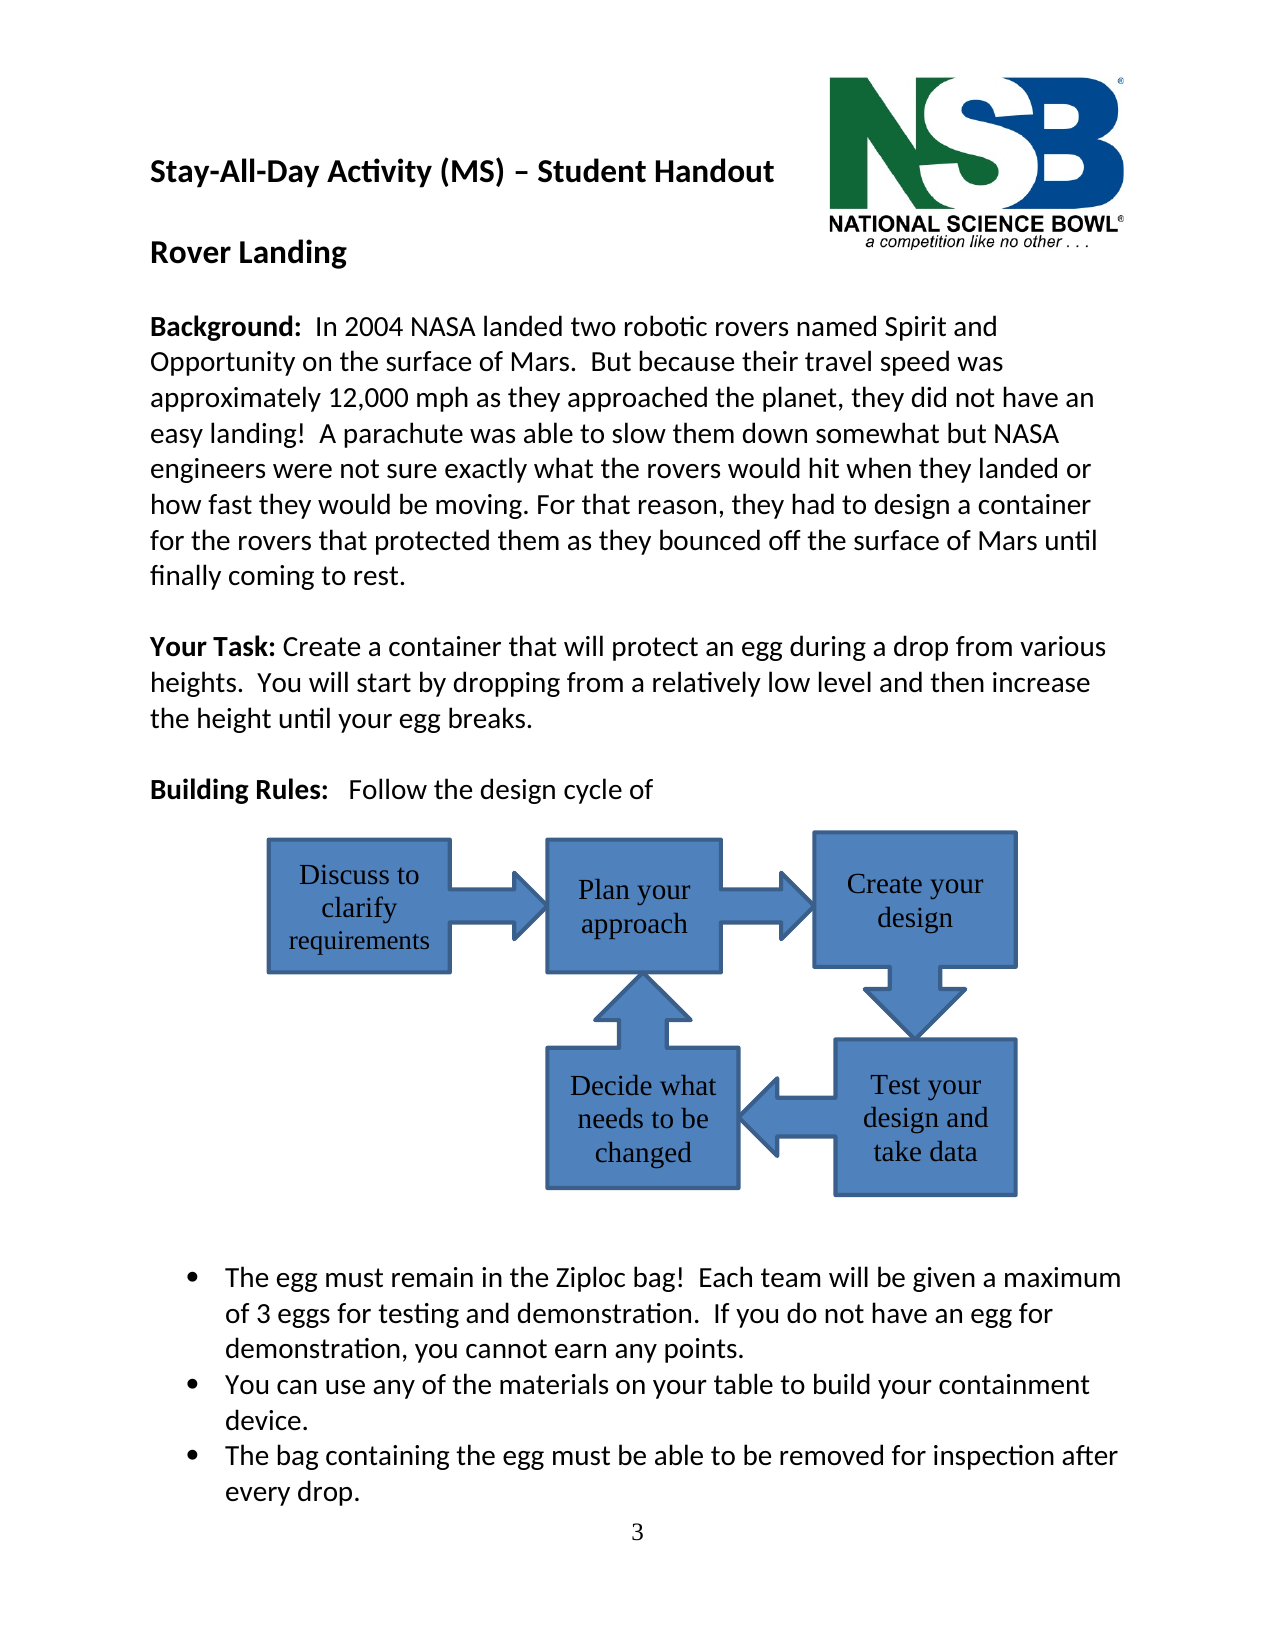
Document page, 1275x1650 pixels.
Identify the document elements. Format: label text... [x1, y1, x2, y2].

text Building Rules: Follow the design cycle of [150, 771, 1125, 807]
list The egg must remain in the Ziploc bag! Each team will be given a maximum of 3 eggs for testing and demonstration. If you do not have an egg for demonstration, you cannot earn any points. [187, 1259, 1125, 1366]
list You can use any of the materials on your table to build your containment device. [187, 1366, 1125, 1437]
text Your Task: Create a container that will protect an egg during a drop from various heights. You will start by dropping from a relatively low level and then increase the height until your egg breaks. [150, 628, 1125, 735]
list The bag containing the egg must be able to be removed for inspection after every drop. [187, 1437, 1125, 1508]
text Background: In 2004 NASA landed two robotic rovers named Spirit and Opportunity on the surface of Mars. But because their travel speed was approximately 12,000 mph as they approached the planet, they did not have an easy landing! A parachute was able to slow them down somewhat but NASA engineers were not sure exactly what the rovers would hit when they landed or how fast they would be moving. For that reason, they had to design a container for the rovers that protected them as they bounced off the surface of Mars until finally coming to rest. [150, 308, 1125, 593]
text Rover Landing [150, 231, 1125, 272]
text Stay-All-Day Activity (MS) – Student Handout [150, 150, 829, 191]
picture [829, 76, 1124, 250]
